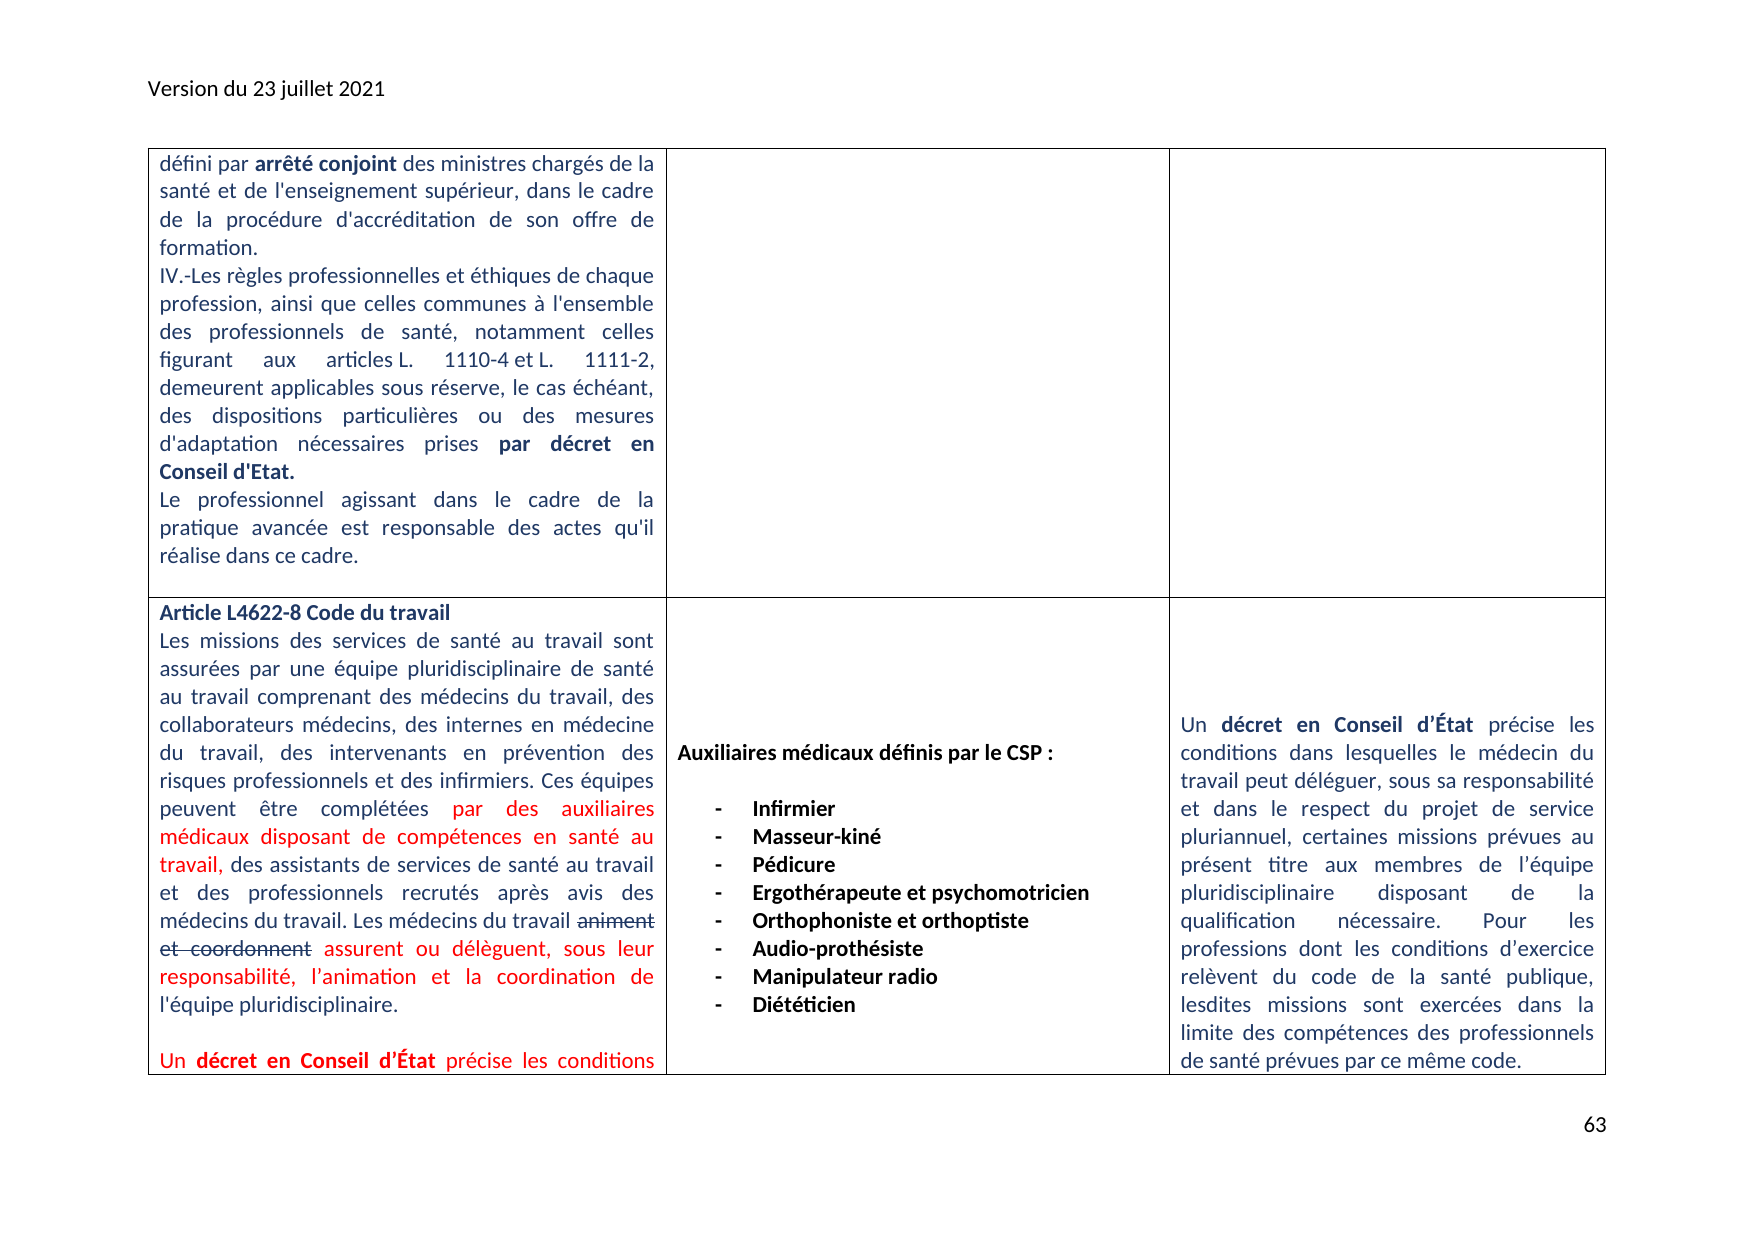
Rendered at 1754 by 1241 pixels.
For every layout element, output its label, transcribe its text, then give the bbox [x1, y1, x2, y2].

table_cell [1170, 149, 1605, 597]
table_cell [667, 149, 1169, 597]
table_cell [667, 598, 1169, 1074]
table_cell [149, 598, 666, 1074]
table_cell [1170, 598, 1605, 1074]
